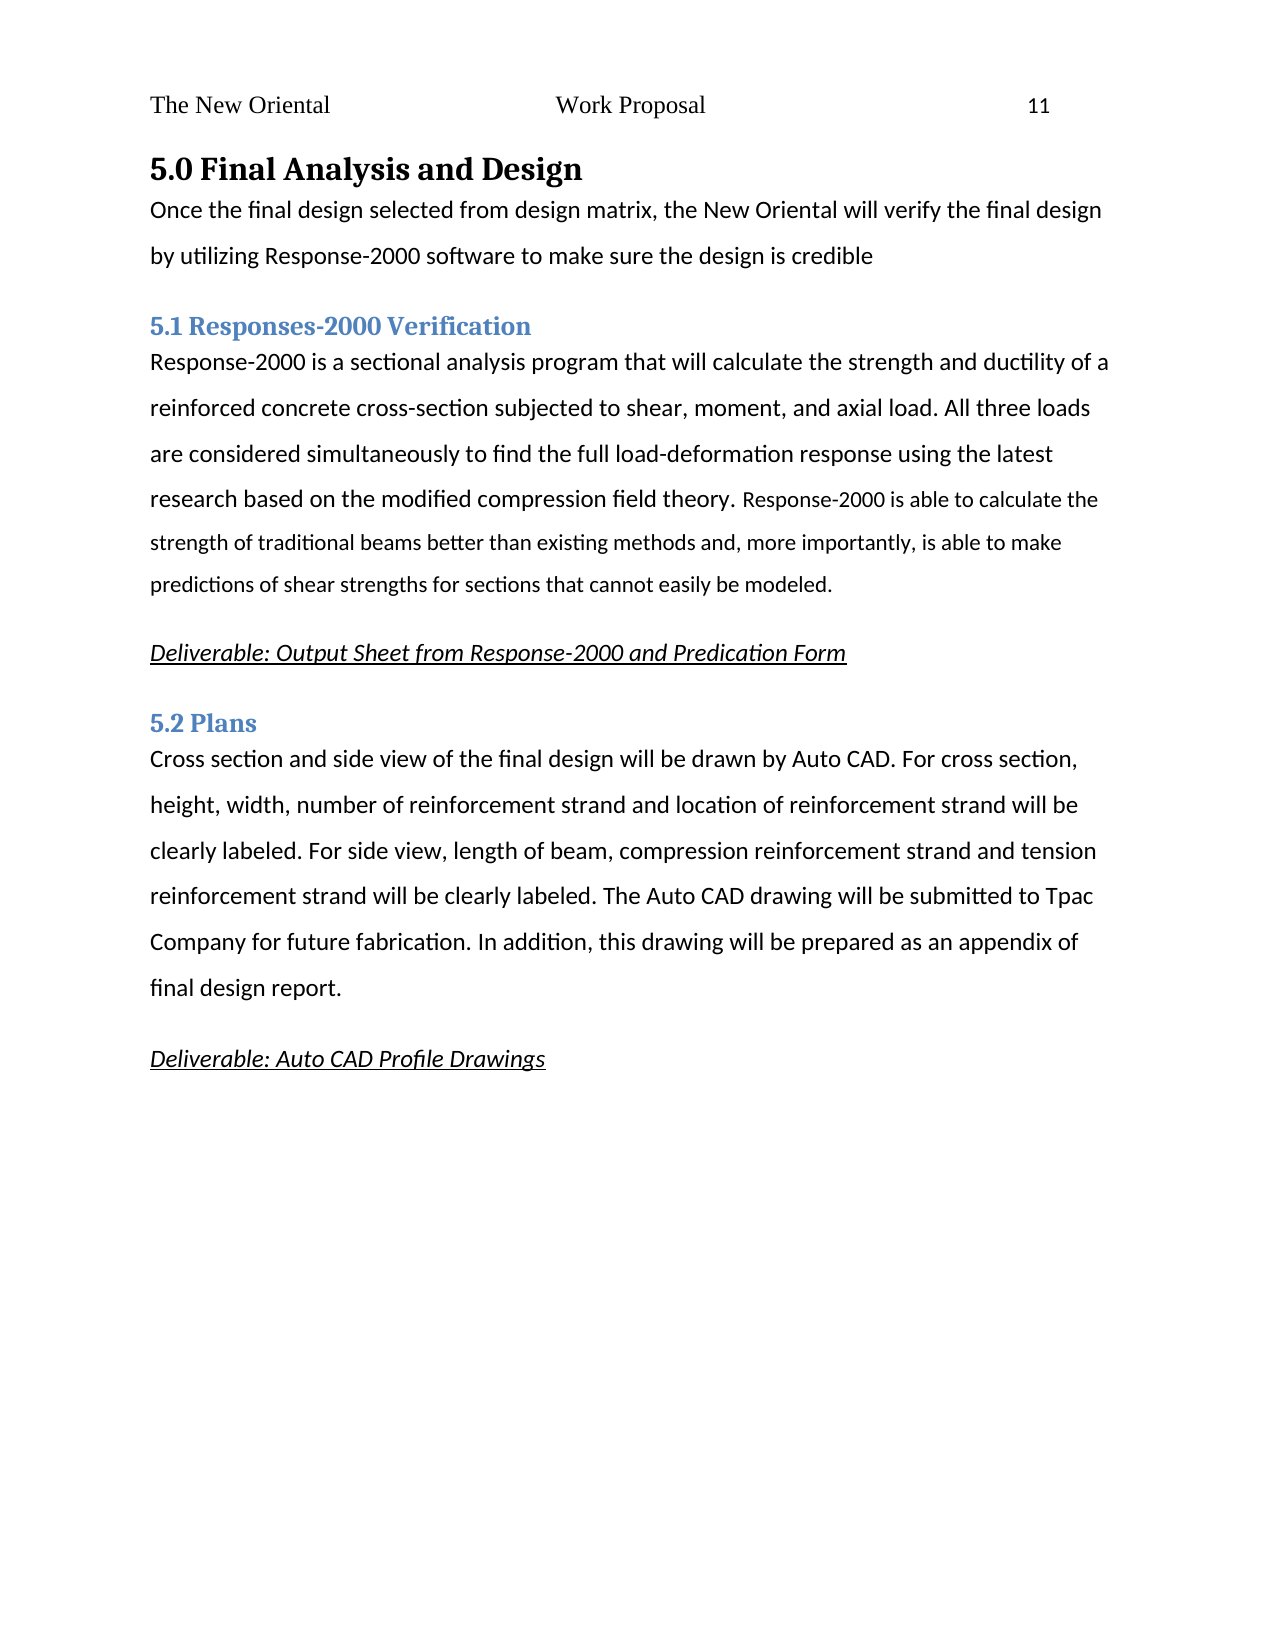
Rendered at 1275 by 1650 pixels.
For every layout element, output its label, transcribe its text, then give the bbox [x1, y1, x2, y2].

subtitle 5.0 Final Analysis and Design [150, 150, 1125, 188]
text Deliverable: Auto CAD Profile Drawings [150, 1043, 1125, 1073]
subtitle 5.1 Responses-2000 Verification [150, 311, 1125, 342]
text Response-2000 is a sectional analysis program that will calculate the strength and ductility of a reinforced concrete cross-section subjected to shear, moment, and axial load. All three loads are considered simultaneously to find the full load-deformation response using the latest research based on the modified compression field theory. Response-2000 is able to calculate the strength of traditional beams better than existing methods and, more importantly, is able to make predictions of shear strengths for sections that cannot easily be modeled. [150, 346, 1125, 598]
text Cross section and side view of the final design will be drawn by Auto CAD. For cross section, height, width, number of reinforcement strand and location of reinforcement strand will be clearly labeled. For side view, length of beam, compression reinforcement strand and tension reinforcement strand will be clearly labeled. The Auto CAD drawing will be submitted to Tpac Company for future fabrication. In addition, this drawing will be prepared as an appendix of final design report. [150, 743, 1125, 1002]
text Deliverable: Output Sheet from Response-2000 and Predication Form [150, 637, 1125, 667]
text Once the final design selected from design matrix, the New Oriental will verify the final design by utilizing Response-2000 software to make sure the design is credible [150, 194, 1125, 270]
subtitle 5.2 Plans [150, 708, 1125, 739]
